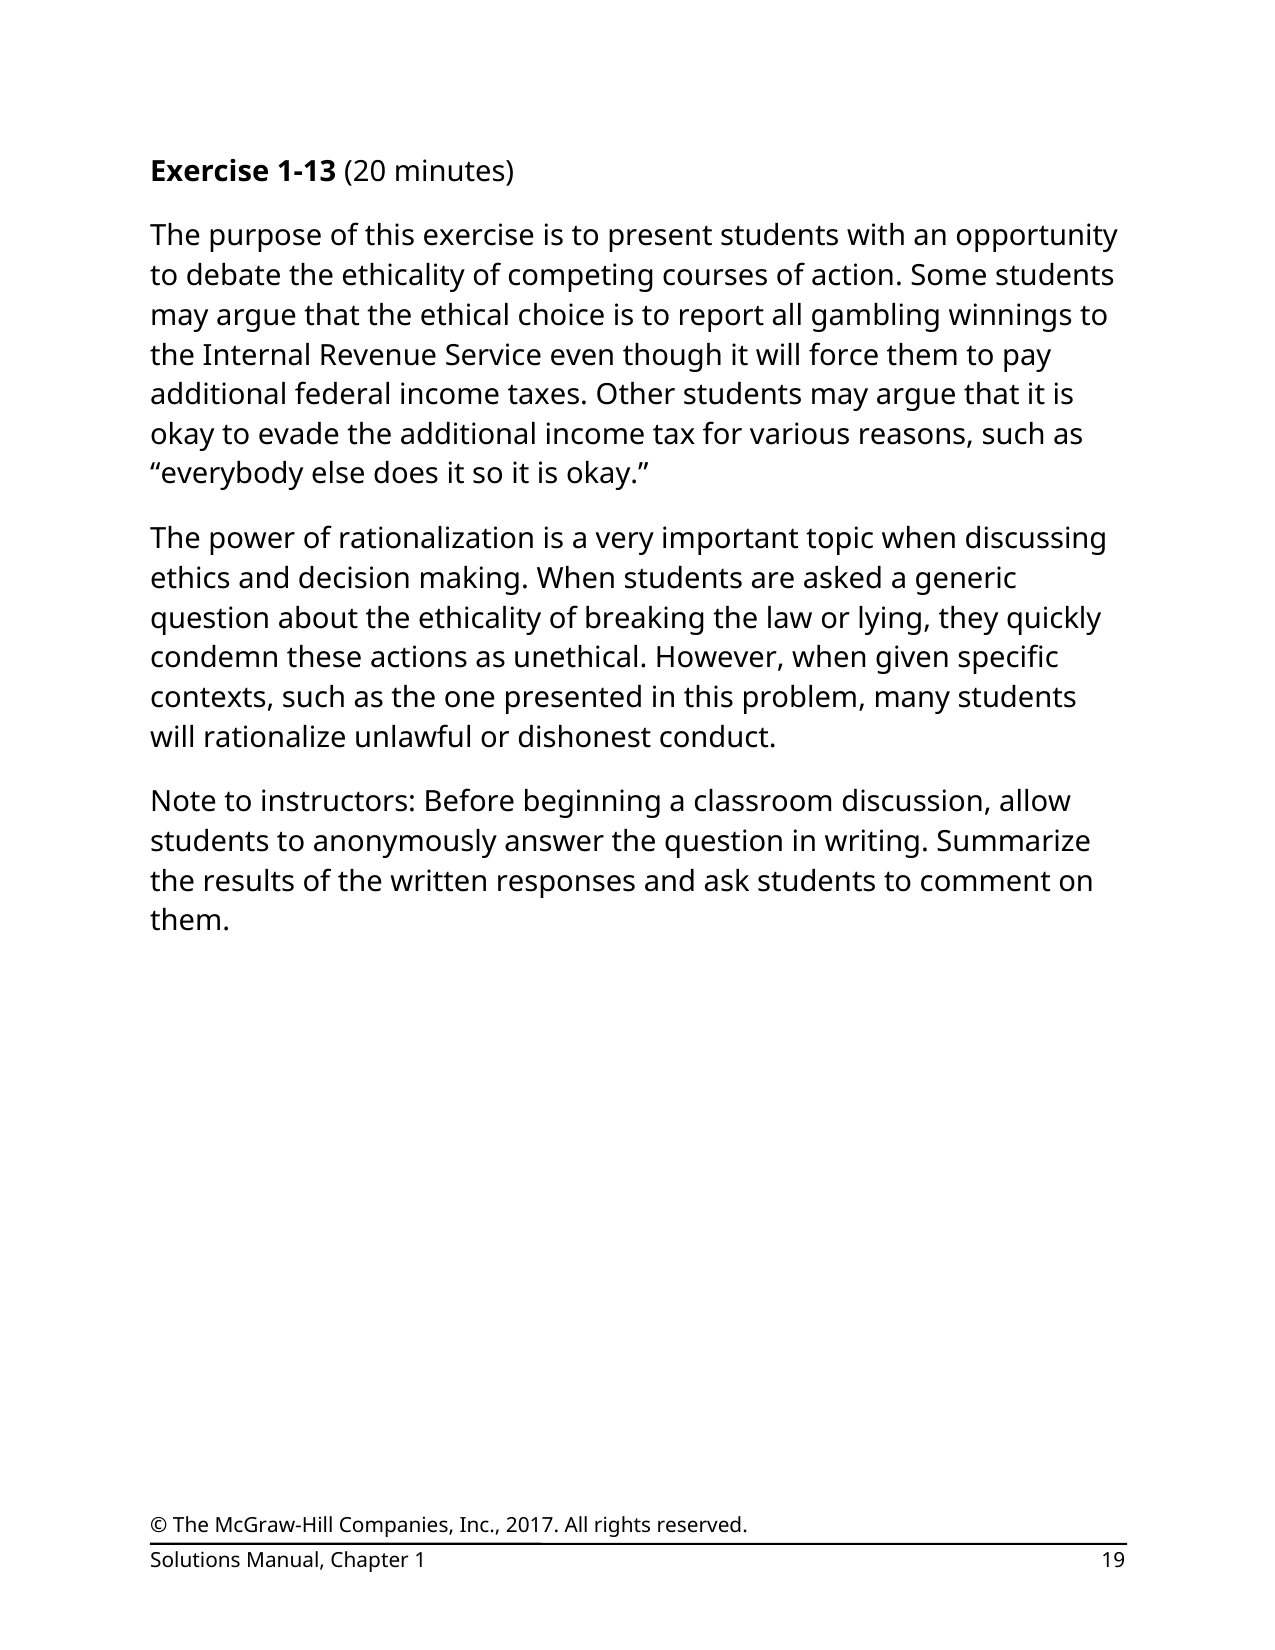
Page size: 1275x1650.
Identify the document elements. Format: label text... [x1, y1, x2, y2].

text Note to instructors: Before beginning a classroom discussion, allow students to anonymously answer the question in writing. Summarize the results of the written responses and ask students to comment on them. [150, 781, 1125, 939]
text The power of rationalization is a very important topic when discussing ethics and decision making. When students are asked a generic question about the ethicality of breaking the law or lying, they quickly condemn these actions as unethical. However, when given specific contexts, such as the one presented in this problem, many students will rationalize unlawful or dishonest conduct. [150, 517, 1125, 756]
text Exercise 1-13 (20 minutes) [150, 150, 1125, 190]
text The purpose of this exercise is to present students with an opportunity to debate the ethicality of competing courses of action. Some students may argue that the ethical choice is to report all gambling winnings to the Internal Revenue Service even though it will force them to pay additional federal income taxes. Other students may argue that it is okay to evade the additional income tax for various reasons, such as “everybody else does it so it is okay.” [150, 215, 1125, 492]
